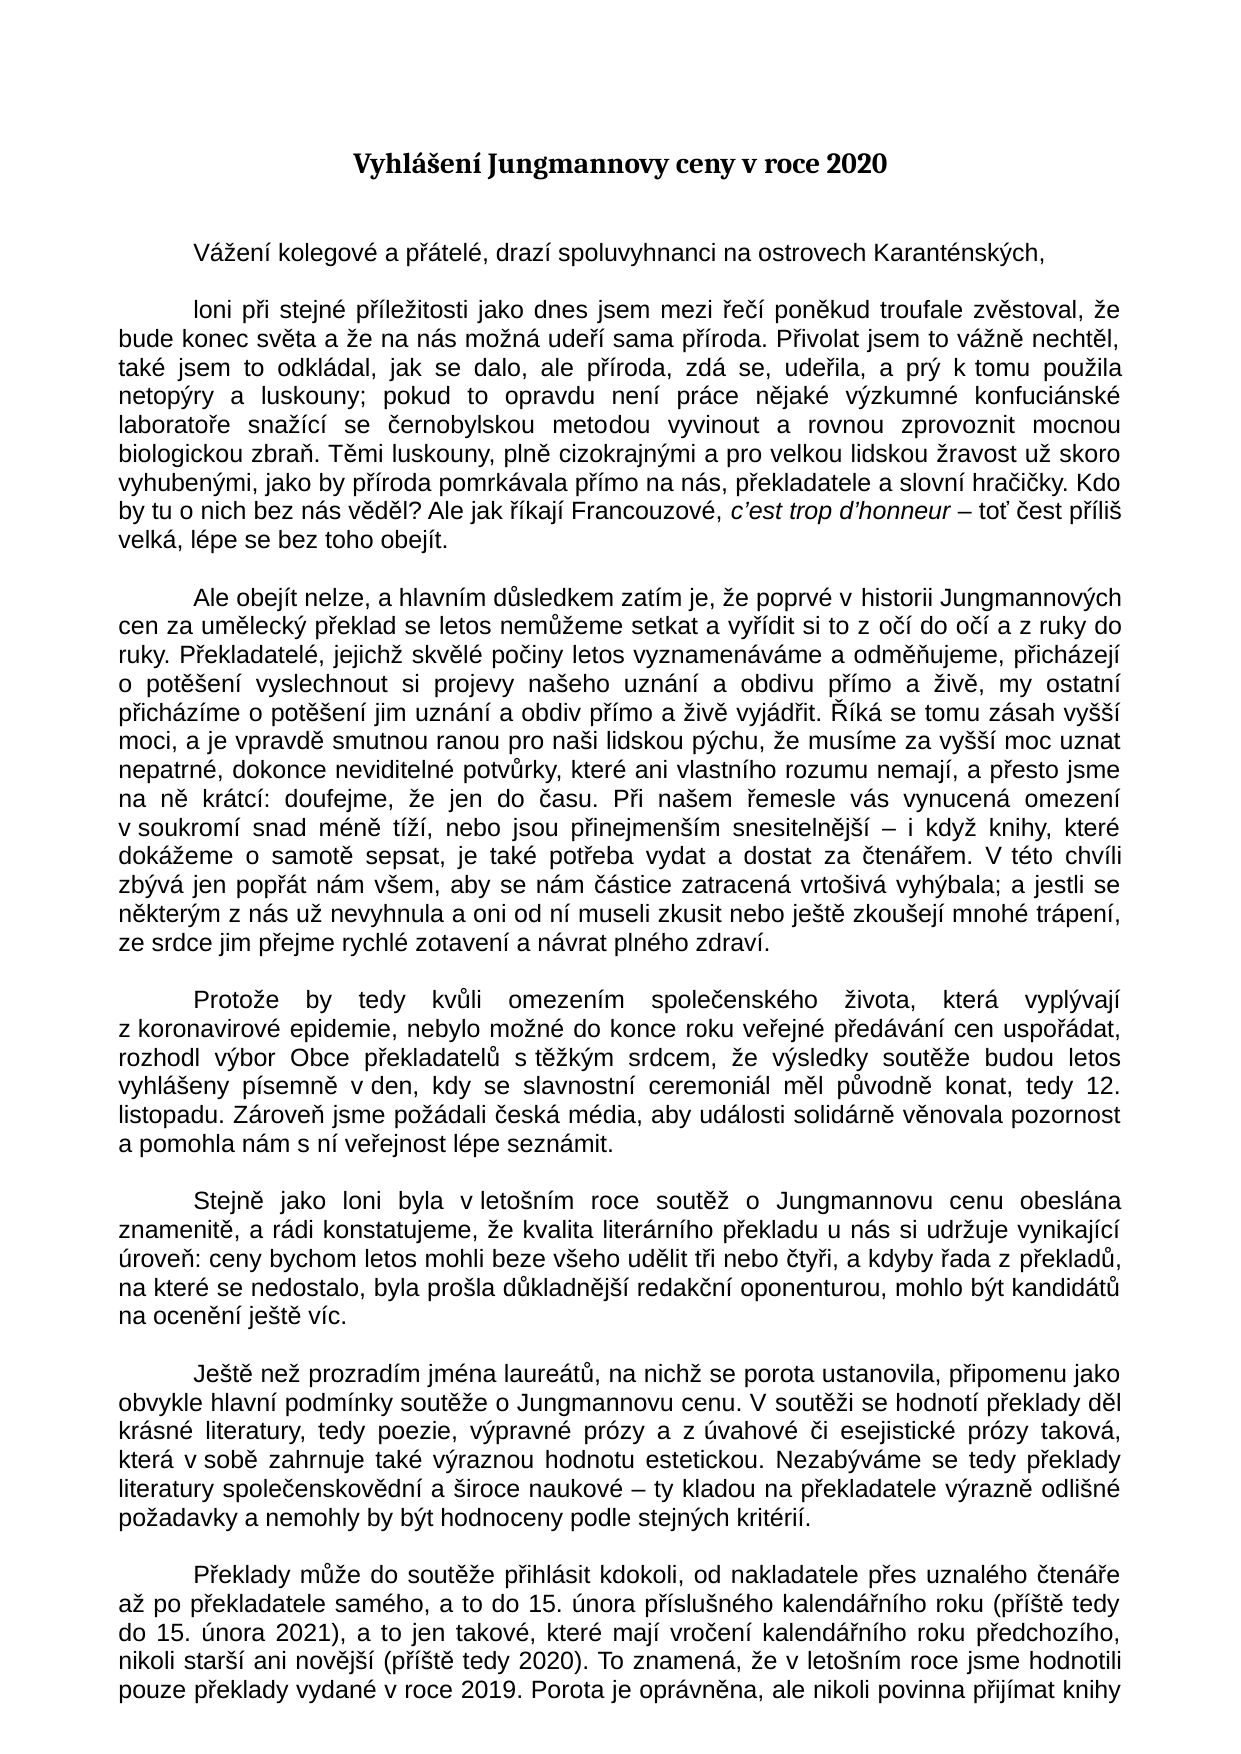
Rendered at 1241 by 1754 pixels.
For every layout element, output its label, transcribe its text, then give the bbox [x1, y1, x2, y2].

text Protože by tedy kvůli omezením společenského života, která vyplývají z koronavirové epidemie, nebylo možné do konce roku veřejné předávání cen uspořádat, rozhodl výbor Obce překladatelů s těžkým srdcem, že výsledky soutěže budou letos vyhlášeny písemně v den, kdy se slavnostní ceremoniál měl původně konat, tedy 12. listopadu. Zároveň jsme požádali česká média, aby události solidárně věnovala pozornost a pomohla nám s ní veřejnost lépe seznámit. [118, 985, 1122, 1157]
text Ještě než prozradím jména laureátů, na nichž se porota ustanovila, připomenu jako obvykle hlavní podmínky soutěže o Jungmannovu cenu. V soutěži se hodnotí překlady děl krásné literatury, tedy poezie, výpravné prózy a z úvahové či esejistické prózy taková, která v sobě zahrnuje také výraznou hodnotu estetickou. Nezabýváme se tedy překlady literatury společenskovědní a široce naukové – ty kladou na překladatele výrazně odlišné požadavky a nemohly by být hodnoceny podle stejných kritérií. [118, 1359, 1122, 1531]
text loni při stejné příležitosti jako dnes jsem mezi řečí poněkud troufale zvěstoval, že bude konec světa a že na nás možná udeří sama příroda. Přivolat jsem to vážně nechtěl, také jsem to odkládal, jak se dalo, ale příroda, zdá se, udeřila, a prý k tomu použila netopýry a luskouny; pokud to opravdu není práce nějaké výzkumné konfuciánské laboratoře snažící se černobylskou metodou vyvinout a rovnou zprovoznit mocnou biologickou zbraň. Těmi luskouny, plně cizokrajnými a pro velkou lidskou žravost už skoro vyhubenými, jako by příroda pomrkávala přímo na nás, překladatele a slovní hračičky. Kdo by tu o nich bez nás věděl? Ale jak říkají Francouzové, c’est trop d’honneur – toť čest příliš velká, lépe se bez toho obejít. [118, 295, 1122, 554]
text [118, 1560, 1122, 1704]
text Ale obejít nelze, a hlavním důsledkem zatím je, že poprvé v historii Jungmannových cen za umělecký překlad se letos nemůžeme setkat a vyřídit si to z očí do očí a z ruky do ruky. Překladatelé, jejichž skvělé počiny letos vyznamenáváme a odměňujeme, přicházejí o potěšení vyslechnout si projevy našeho uznání a obdivu přímo a živě, my ostatní přicházíme o potěšení jim uznání a obdiv přímo a živě vyjádřit. Říká se tomu zásah vyšší moci, a je vpravdě smutnou ranou pro naši lidskou pýchu, že musíme za vyšší moc uznat nepatrné, dokonce neviditelné potvůrky, které ani vlastního rozumu nemají, a přesto jsme na ně krátcí: doufejme, že jen do času. Při našem řemesle vás vynucená omezení v soukromí snad méně tíží, nebo jsou přinejmenším snesitelnější – i když knihy, které dokážeme o samotě sepsat, je také potřeba vydat a dostat za čtenářem. V této chvíli zbývá jen popřát nám všem, aby se nám částice zatracená vrtošivá vyhýbala; a jestli se některým z nás už nevyhnula a oni od ní museli zkusit nebo ještě zkoušejí mnohé trápení, ze srdce jim přejme rychlé zotavení a návrat plného zdraví. [118, 582, 1122, 956]
title Vyhlášení Jungmannovy ceny v roce 2020 [118, 147, 1122, 181]
text Vážení kolegové a přátelé, drazí spoluvyhnanci na ostrovech Karanténských, [118, 237, 1122, 266]
text Stejně jako loni byla v letošním roce soutěž o Jungmannovu cenu obeslána znamenitě, a rádi konstatujeme, že kvalita literárního překladu u nás si udržuje vynikající úroveň: ceny bychom letos mohli beze všeho udělit tři nebo čtyři, a kdyby řada z překladů, na které se nedostalo, byla prošla důkladnější redakční oponenturou, mohlo být kandidátů na ocenění ještě víc. [118, 1186, 1122, 1330]
